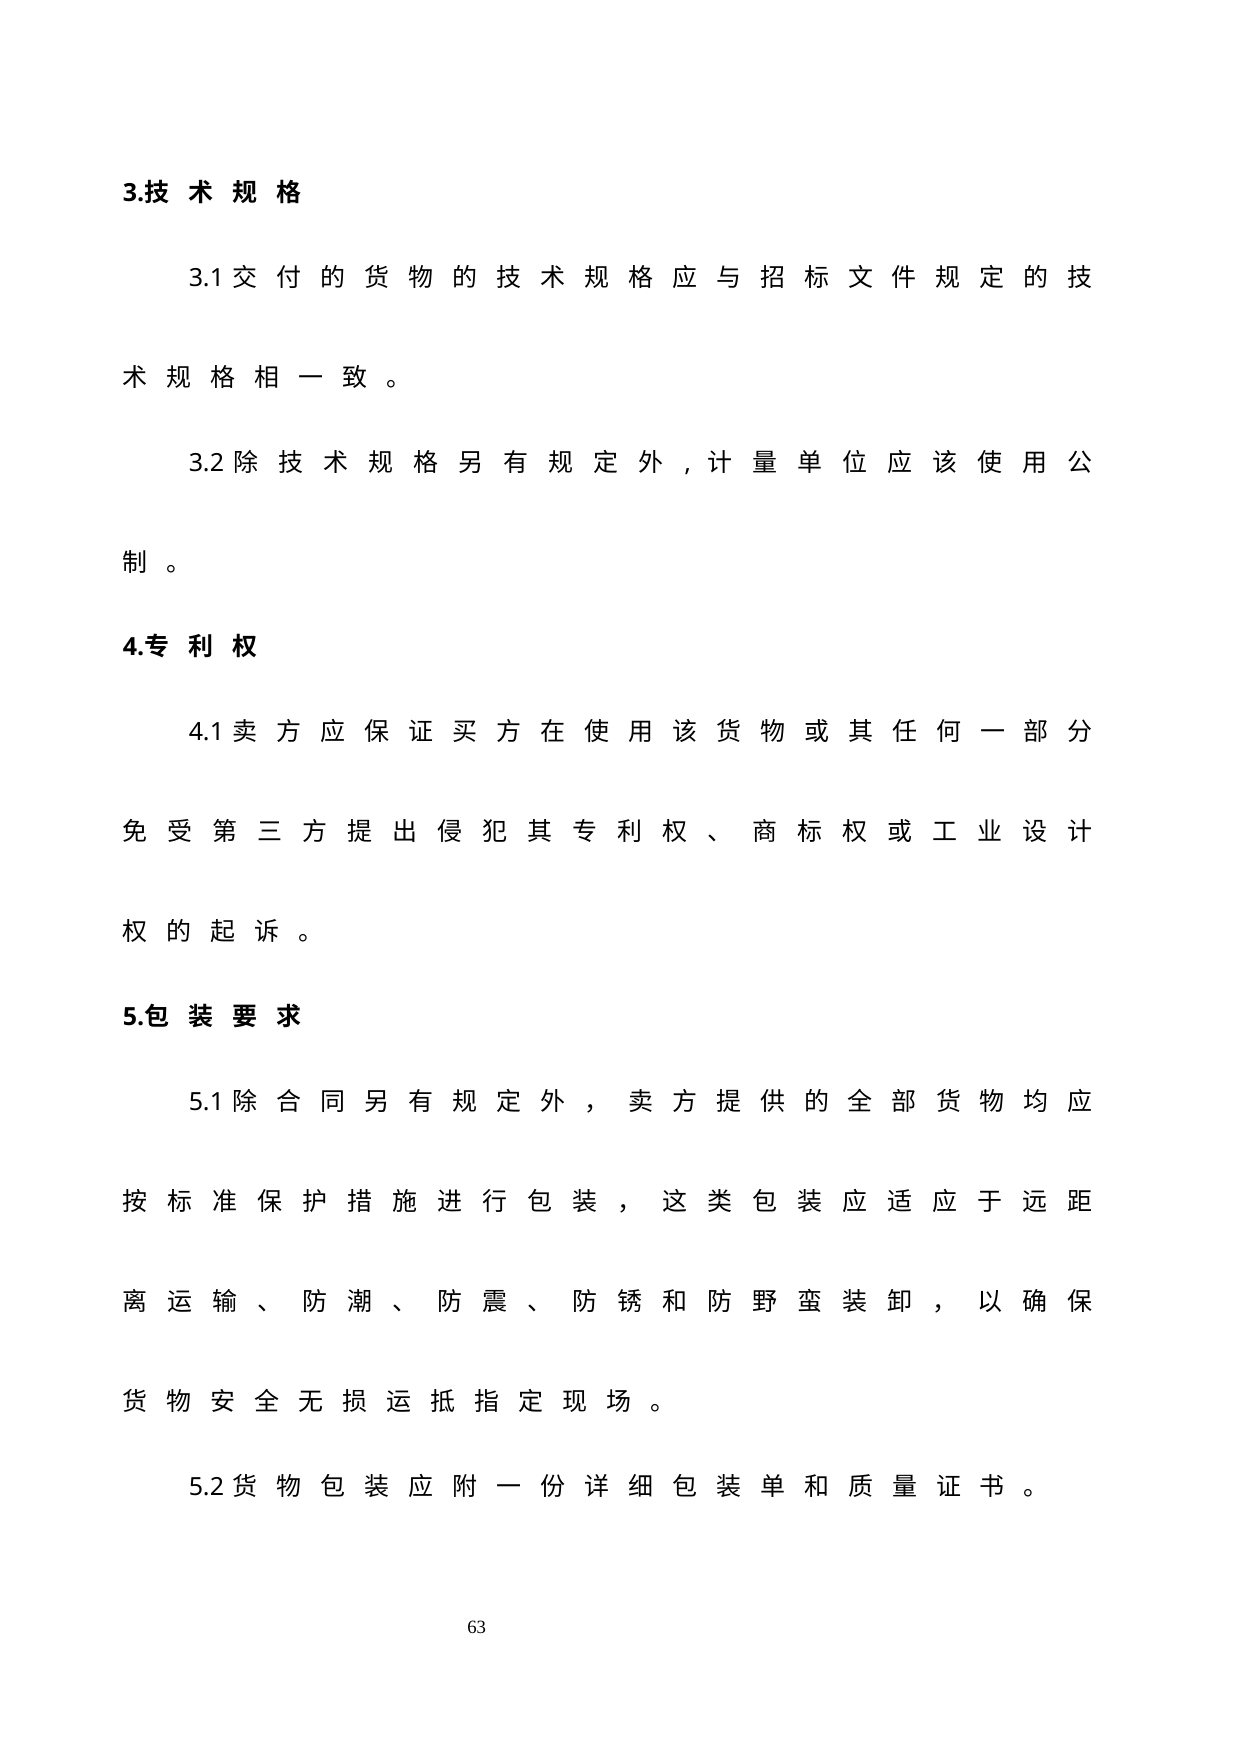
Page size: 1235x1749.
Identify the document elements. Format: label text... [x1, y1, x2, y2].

text 3.2除技术规格另有规定外,计量单位应该使用公制。 [123, 427, 1112, 593]
text 5.包装要求 [123, 981, 1112, 1048]
text 4.1卖方应保证买方在使用该货物或其任何一部分免受第三方提出侵犯其专利权、商标权或工业设计权的起诉。 [123, 696, 1112, 963]
text 5.2货物包装应附一份详细包装单和质量证书。 [123, 1451, 1112, 1517]
text 3.1交付的货物的技术规格应与招标文件规定的技术规格相一致。 [123, 242, 1112, 409]
text 4.专利权 [123, 612, 1112, 678]
text 3.技术规格 [123, 157, 1112, 224]
text 5.1除合同另有规定外，卖方提供的全部货物均应按标准保护措施进行包装，这类包装应适应于远距离运输、防潮、防震、防锈和防野蛮装卸，以确保货物安全无损运抵指定现场。 [123, 1066, 1112, 1433]
